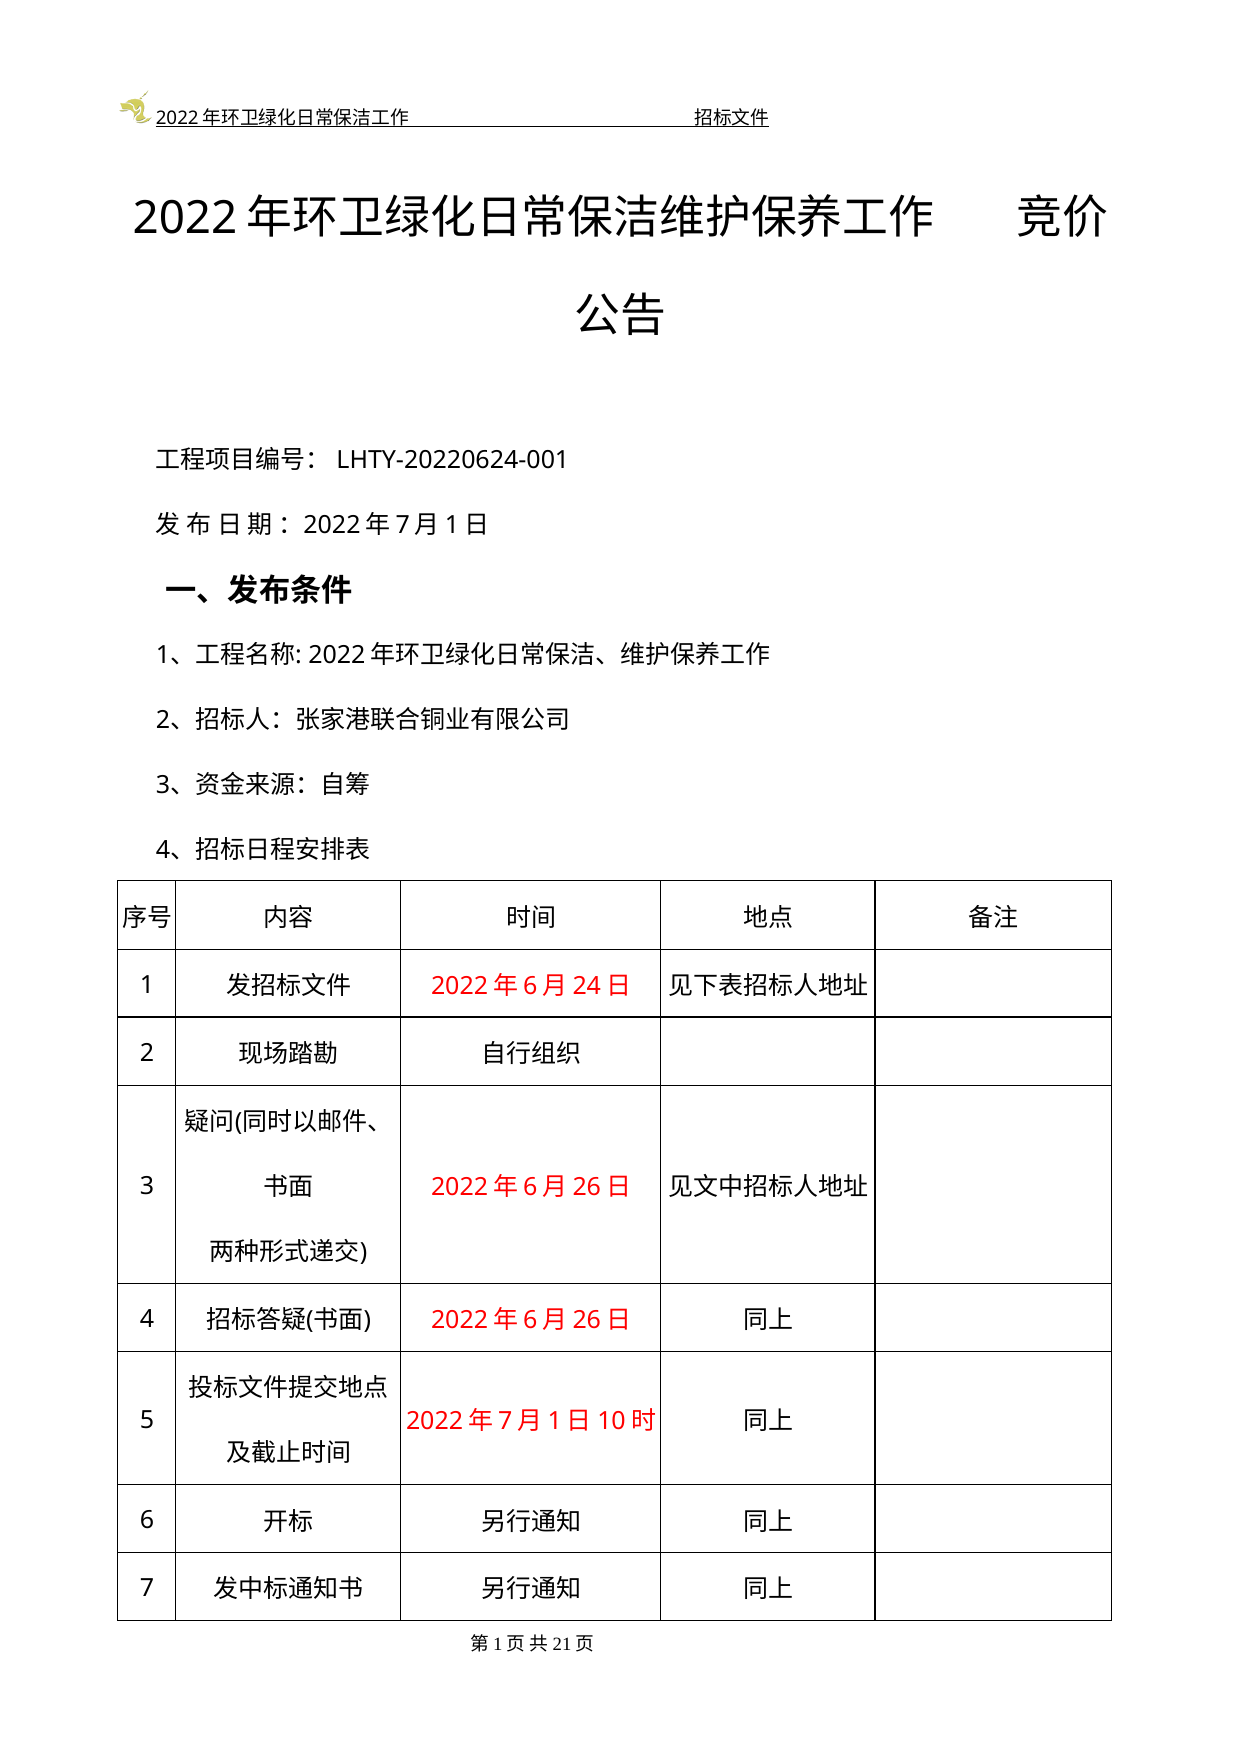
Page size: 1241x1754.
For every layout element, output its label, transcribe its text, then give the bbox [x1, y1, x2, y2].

picture [118, 90, 156, 125]
table_cell 同上 [661, 1553, 874, 1619]
table_cell [876, 1553, 1111, 1619]
table_cell 同上 [661, 1485, 874, 1552]
table_header 序号 [118, 881, 175, 948]
table_cell 见文中招标人地址 [661, 1086, 874, 1282]
table_header 时间 [401, 881, 660, 948]
table_cell 另行通知 [401, 1485, 660, 1552]
table_cell 另行通知 [401, 1553, 660, 1619]
table_header 备注 [876, 881, 1111, 948]
table_cell 2 [118, 1018, 175, 1084]
text 2、招标人：张家港联合铜业有限公司 [118, 685, 1122, 750]
table_cell [661, 1018, 874, 1084]
table_cell [876, 1018, 1111, 1084]
table_cell 6 [118, 1485, 175, 1552]
text 1、工程名称: 2022年环卫绿化日常保洁、维护保养工作 [118, 620, 1122, 685]
table_cell [876, 1284, 1111, 1351]
table_cell 2022年6月24日 [401, 950, 660, 1016]
table_cell [876, 1086, 1111, 1282]
table_cell [876, 1352, 1111, 1483]
table_cell 见下表招标人地址 [661, 950, 874, 1016]
table_cell 3 [118, 1086, 175, 1282]
text 工程项目编号： LHTY-20220624-001 [118, 425, 1122, 490]
text 4、招标日程安排表 [118, 815, 1122, 880]
table_cell 开标 [176, 1485, 400, 1552]
table_cell 同上 [661, 1284, 874, 1351]
table_cell [876, 950, 1111, 1016]
table_cell 招标答疑(书面) [176, 1284, 400, 1351]
table_cell 1 [118, 950, 175, 1016]
table_cell 4 [118, 1284, 175, 1351]
table_cell 5 [118, 1352, 175, 1483]
table_header 内容 [176, 881, 400, 948]
table_cell 2022年6月26日 [401, 1284, 660, 1351]
table_cell [876, 1485, 1111, 1552]
table_cell 7 [118, 1553, 175, 1619]
text 一、发布条件 [118, 555, 1122, 620]
table_cell 同上 [661, 1352, 874, 1483]
table_cell 自行组织 [401, 1018, 660, 1084]
table_cell 现场踏勘 [176, 1018, 400, 1084]
table_cell 发招标文件 [176, 950, 400, 1016]
text 3、资金来源：自筹 [118, 750, 1122, 815]
table_header 地点 [661, 881, 874, 948]
table_cell 2022年7月1日 10时 [401, 1352, 660, 1483]
text 发 布 日 期 ：2022年7月1日 [118, 490, 1122, 555]
table_cell 发中标通知书 [176, 1553, 400, 1619]
table_cell 2022年6月26日 [401, 1086, 660, 1282]
text 2022年环卫绿化日常保洁维护保养工作 竞价公告 [118, 165, 1122, 360]
table_cell 疑问(同时以邮件、书面 两种形式递交) [176, 1086, 400, 1282]
table_cell 投标文件提交地点及截止时间 [176, 1352, 400, 1483]
